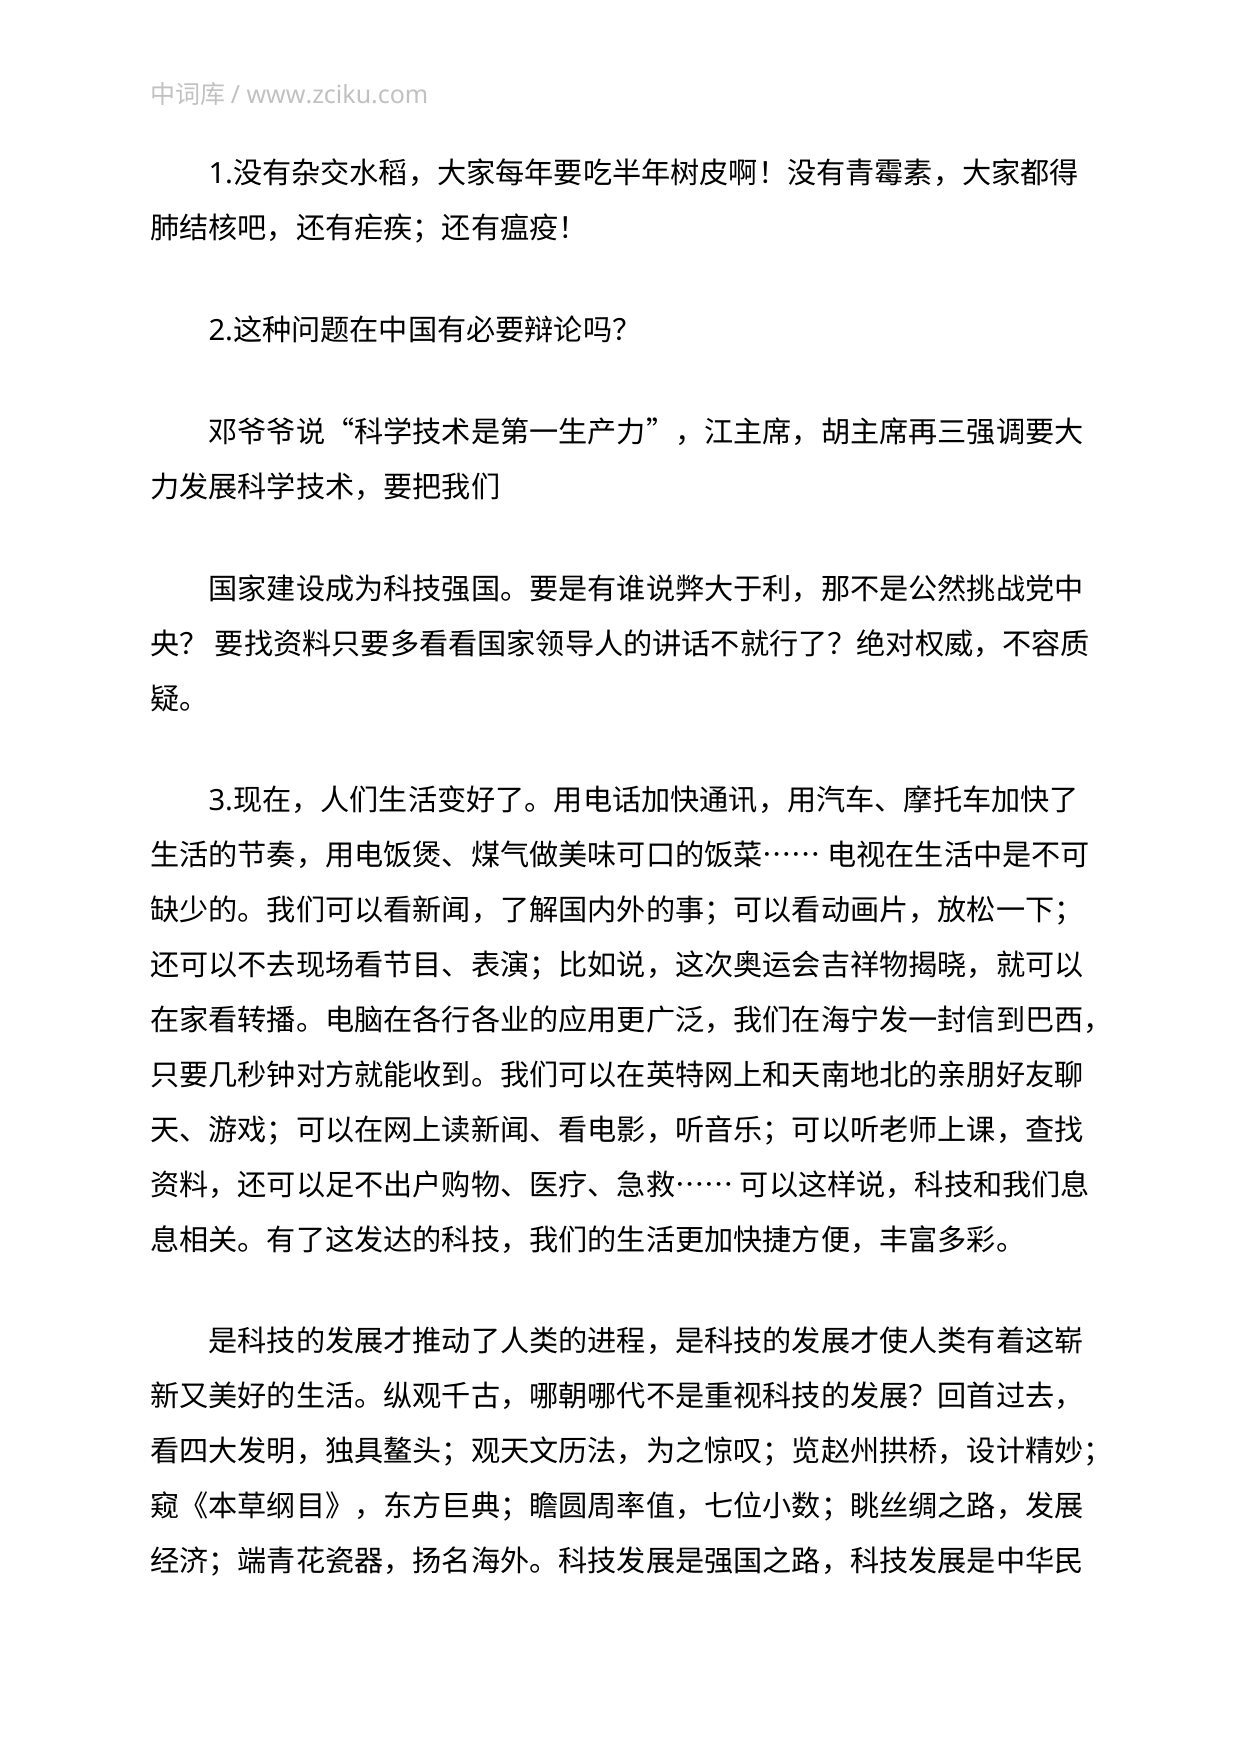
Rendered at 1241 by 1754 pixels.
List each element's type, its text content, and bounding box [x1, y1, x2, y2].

text 3.现在，人们生活变好了。用电话加快通讯，用汽车、摩托车加快了生活的节奏，用电饭煲、煤气做美味可口的饭菜…… 电视在生活中是不可缺少的。我们可以看新闻，了解国内外的事；可以看动画片，放松一下；还可以不去现场看节目、表演；比如说，这次奥运会吉祥物揭晓，就可以在家看转播。电脑在各行各业的应用更广泛，我们在海宁发一封信到巴西，只要几秒钟对方就能收到。我们可以在英特网上和天南地北的亲朋好友聊天、游戏；可以在网上读新闻、看电影，听音乐；可以听老师上课，查找资料，还可以足不出户购物、医疗、急救…… 可以这样说，科技和我们息息相关。有了这发达的科技，我们的生活更加快捷方便，丰富多彩。 [150, 777, 1090, 1258]
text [150, 1318, 1090, 1580]
text 1.没有杂交水稻，大家每年要吃半年树皮啊！没有青霉素，大家都得肺结核吧，还有疟疾；还有瘟疫！ [150, 150, 1090, 247]
text 2.这种问题在中国有必要辩论吗？ [150, 307, 1090, 349]
text 国家建设成为科技强国。要是有谁说弊大于利，那不是公然挑战党中央？ 要找资料只要多看看国家领导人的讲话不就行了？绝对权威，不容质疑。 [150, 565, 1090, 717]
text 邓爷爷说“科学技术是第一生产力”，江主席，胡主席再三强调要大力发展科学技术，要把我们 [150, 409, 1090, 506]
